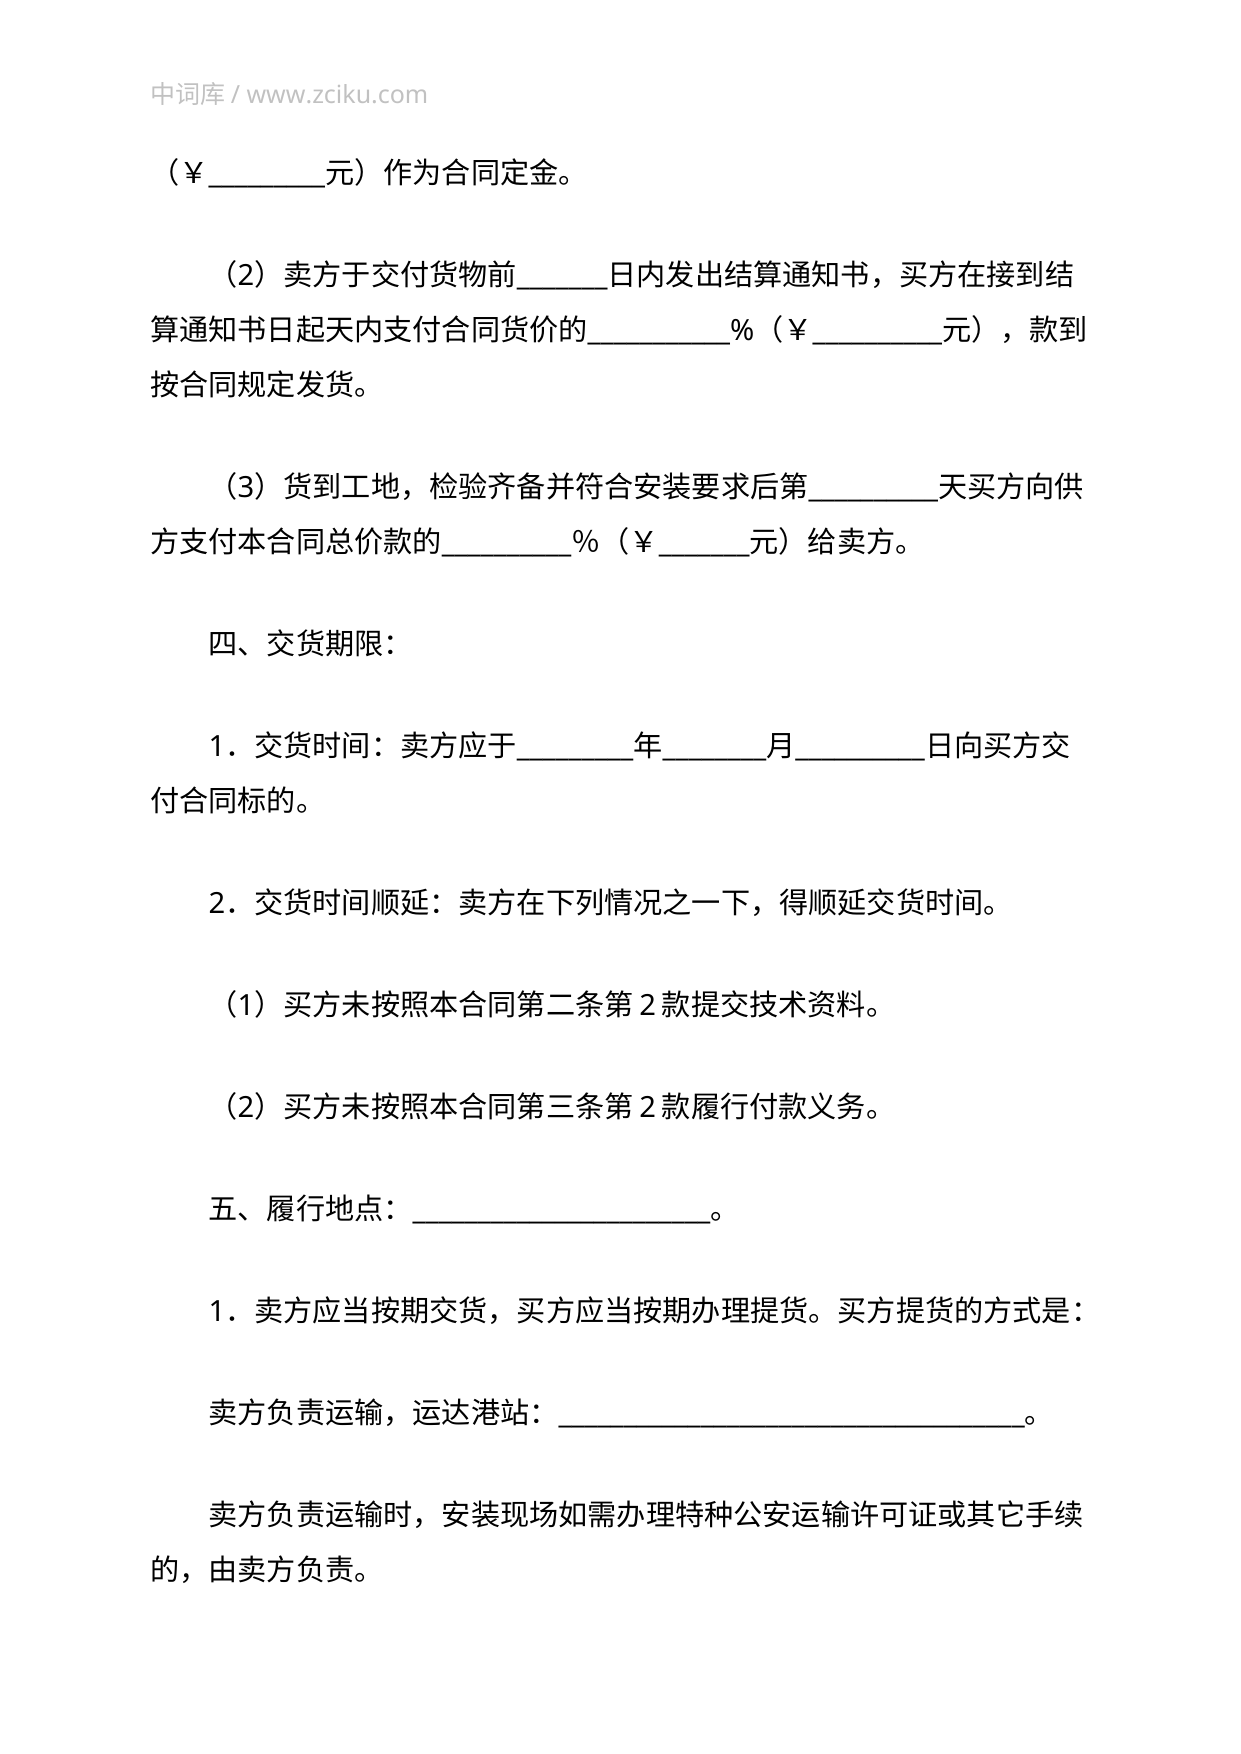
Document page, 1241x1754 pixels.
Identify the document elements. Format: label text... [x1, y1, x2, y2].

text 卖方负责运输时，安装现场如需办理特种公安运输许可证或其它手续的，由卖方负责。 [150, 1491, 1090, 1588]
text 1．交货时间：卖方应于_________年________月__________日向买方交付合同标的。 [150, 722, 1090, 820]
text （3）货到工地，检验齐备并符合安装要求后第__________天买方向供方支付本合同总价款的__________％（￥_______元）给卖方。 [150, 464, 1090, 561]
text 1．卖方应当按期交货，买方应当按期办理提货。买方提货的方式是： [150, 1287, 1090, 1329]
text 四、交货期限： [150, 621, 1090, 663]
text （1）买方未按照本合同第二条第2款提交技术资料。 [150, 981, 1090, 1024]
text 2．交货时间顺延：卖方在下列情况之一下，得顺延交货时间。 [150, 879, 1090, 922]
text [150, 150, 1090, 192]
text 卖方负责运输，运达港站：____________________________________。 [150, 1389, 1090, 1432]
text （2）买方未按照本合同第三条第2款履行付款义务。 [150, 1083, 1090, 1126]
text 五、履行地点：_______________________。 [150, 1185, 1090, 1228]
text （2）卖方于交付货物前_______日内发出结算通知书，买方在接到结算通知书日起天内支付合同货价的___________%（￥__________元），款到按合同规定发货。 [150, 252, 1090, 404]
